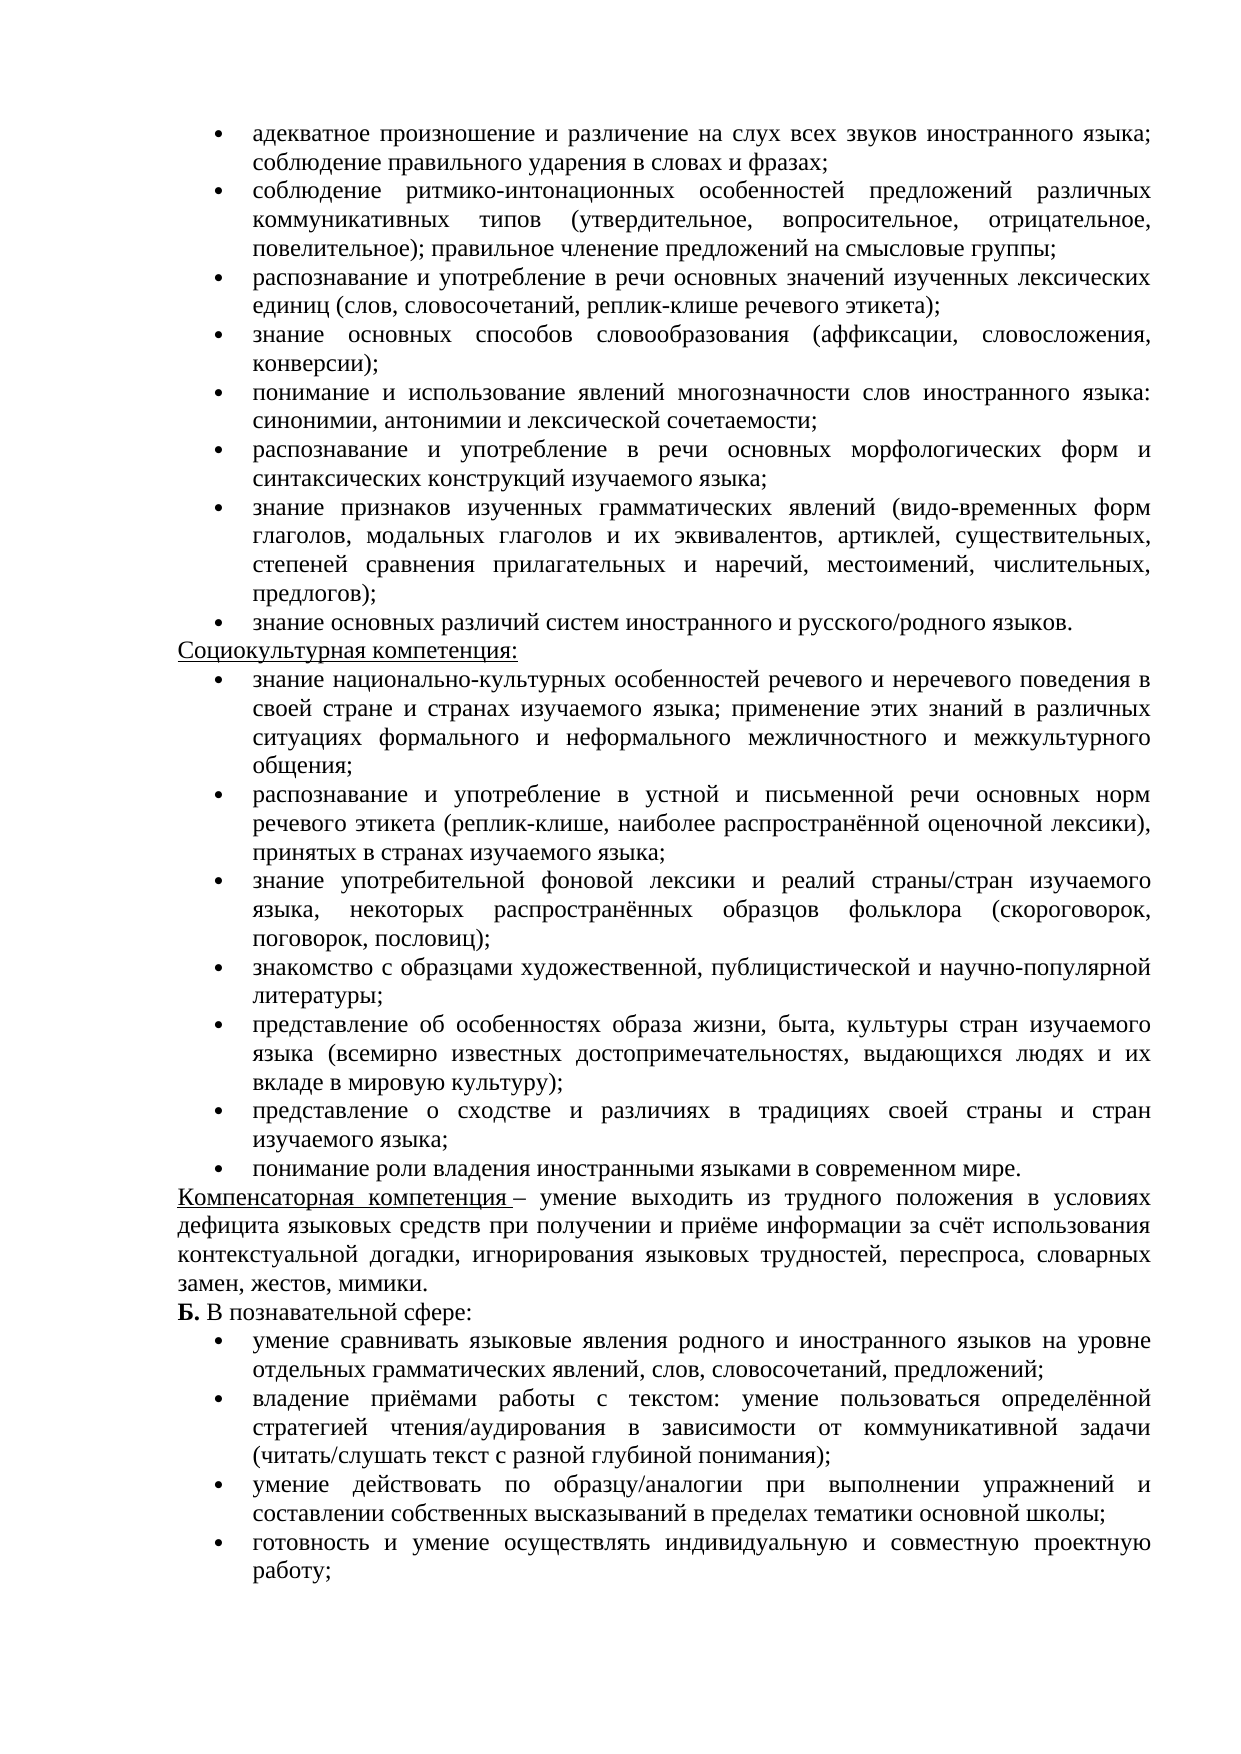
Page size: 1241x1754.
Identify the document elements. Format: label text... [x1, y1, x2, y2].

list понимание и использование явлений многозначности слов иностранного языка: синонимии, антонимии и лексической сочетаемости; [215, 377, 1152, 434]
list знакомство с образцами художественной, публицистической и научно-популярной литературы; [215, 952, 1152, 1009]
list соблюдение ритмико-интонационных особенностей предложений различных коммуникативных типов (утвердительное, вопросительное, отрицательное, повелительное); правильное членение предложений на смысловые группы; [215, 176, 1152, 262]
list распознавание и употребление в речи основных морфологических форм и синтаксических конструкций изучаемого языка; [215, 434, 1152, 492]
text Б. В познавательной сфере: [177, 1297, 1152, 1326]
list распознавание и употребление в устной и письменной речи основных норм речевого этикета (реплик-клише, наиболее распространённой оценочной лексики), принятых в странах изучаемого языка; [215, 779, 1152, 866]
list представление об особенностях образа жизни, быта, культуры стран изучаемого языка (всемирно известных достопримечательностях, выдающихся людях и их вкладе в мировую культуру); [215, 1009, 1152, 1096]
list готовность и умение осуществлять индивидуальную и совместную проектную работу; [215, 1527, 1152, 1584]
list умение действовать по образцу/аналогии при выполнении упражнений и составлении собственных высказываний в пределах тематики основной школы; [215, 1469, 1152, 1527]
list знание основных способов словообразования (аффиксации, словосложения, конверсии); [215, 319, 1152, 377]
text Социокультурная компетенция: [177, 636, 1152, 664]
list распознавание и употребление в речи основных значений изученных лексических единиц (слов, словосочетаний, реплик-клише речевого этикета); [215, 262, 1152, 319]
list знание национально-культурных особенностей речевого и неречевого поведения в своей стране и странах изучаемого языка; применение этих знаний в различных ситуациях формального и неформального межличностного и межкультурного общения; [215, 664, 1152, 779]
list знание основных различий систем иностранного и русского/родного языков. [215, 607, 1152, 636]
list понимание роли владения иностранными языками в современном мире. [215, 1153, 1152, 1182]
text Компенсаторная компетенция – умение выходить из трудного положения в условиях дефицита языковых средств при получении и приёме информации за счёт использования контекстуальной догадки, игнорирования языковых трудностей, переспроса, словарных замен, жестов, мимики. [177, 1182, 1152, 1297]
list знание признаков изученных грамматических явлений (видо-временных форм глаголов, модальных глаголов и их эквивалентов, артиклей, существительных, степеней сравнения прилагательных и наречий, местоимений, числительных, предлогов); [215, 492, 1152, 607]
list умение сравнивать языковые явления родного и иностранного языков на уровне отдельных грамматических явлений, слов, словосочетаний, предложений; [215, 1326, 1152, 1383]
list адекватное произношение и различение на слух всех звуков иностранного языка; соблюдение правильного ударения в словах и фразах; [215, 118, 1152, 176]
list знание употребительной фоновой лексики и реалий страны/стран изучаемого языка, некоторых распространённых образцов фольклора (скороговорок, поговорок, пословиц); [215, 866, 1152, 952]
list представление о сходстве и различиях в традициях своей страны и стран изучаемого языка; [215, 1096, 1152, 1153]
list владение приёмами работы с текстом: умение пользоваться определённой стратегией чтения/аудирования в зависимости от коммуникативной задачи (читать/слушать текст с разной глубиной понимания); [215, 1383, 1152, 1469]
